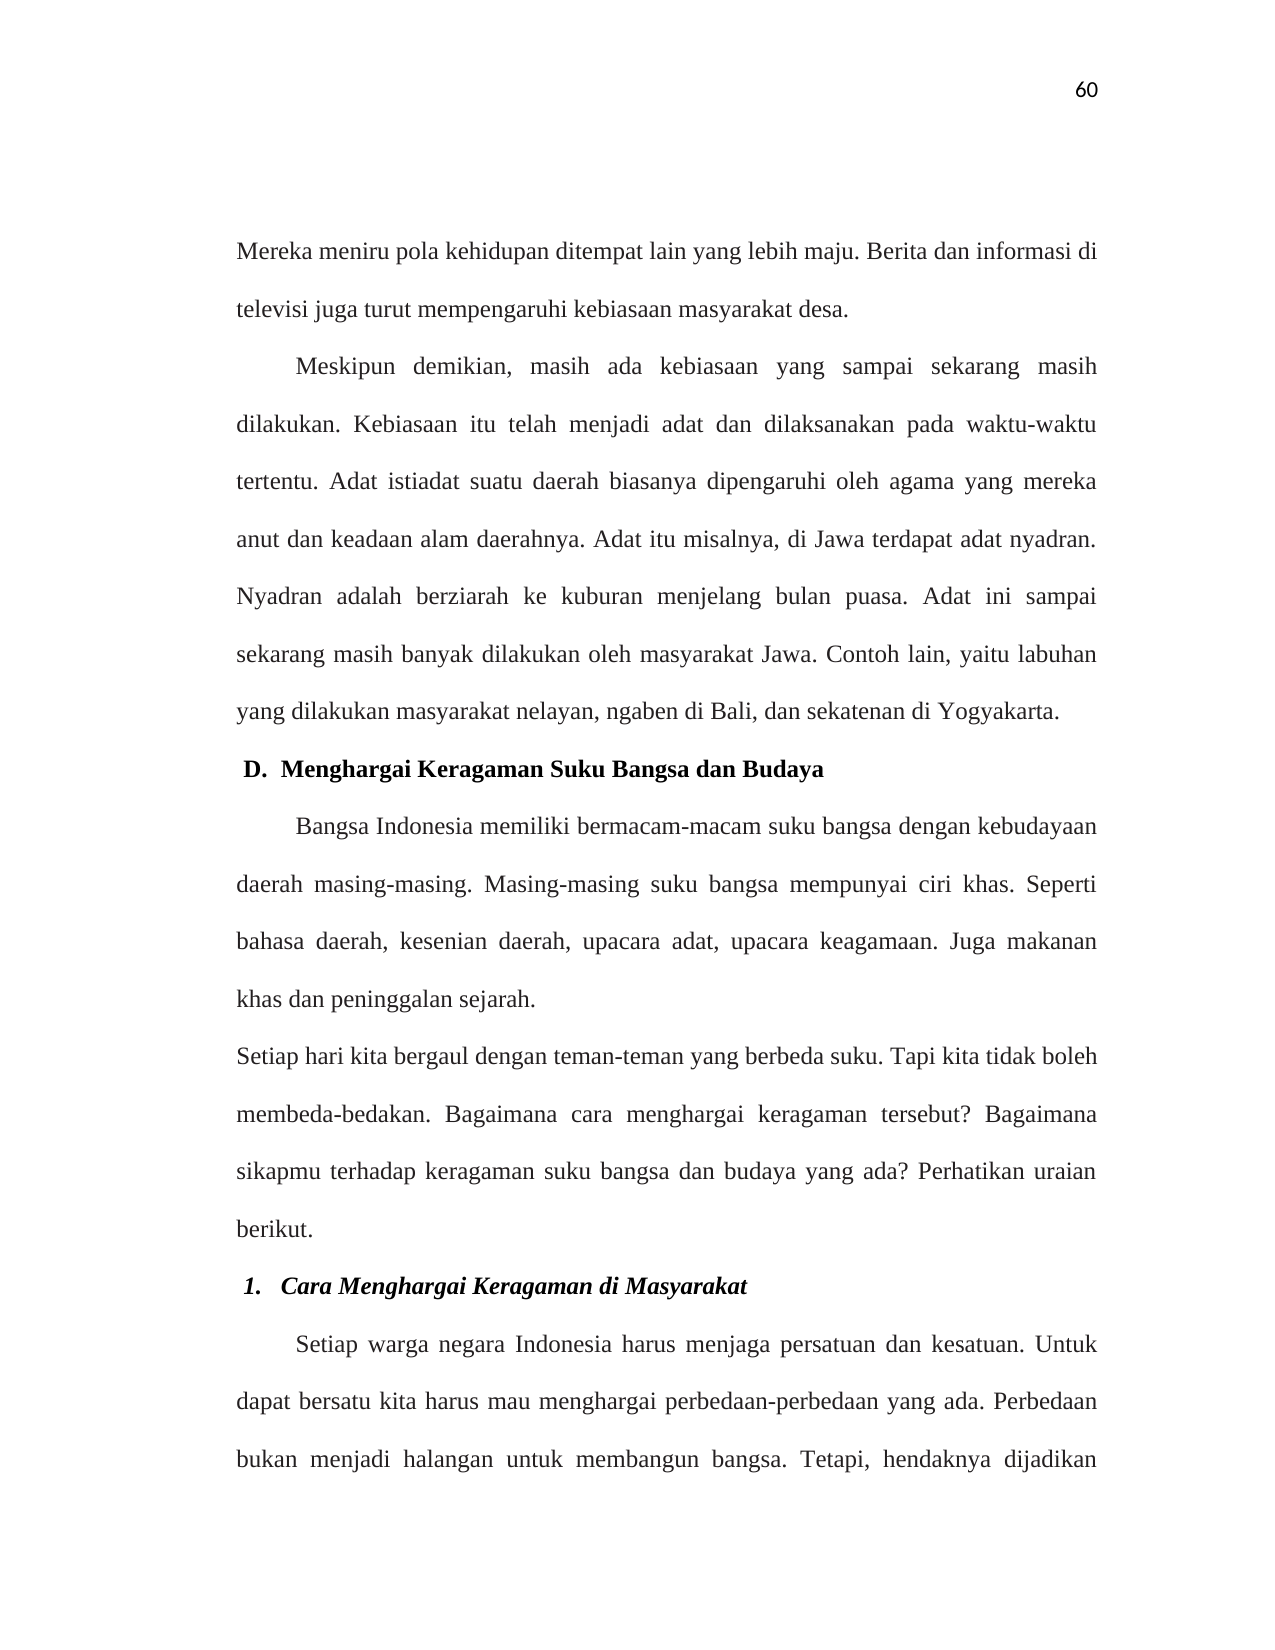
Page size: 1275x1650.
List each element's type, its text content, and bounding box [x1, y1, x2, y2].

text Bangsa Indonesia memiliki bermacam-macam suku bangsa dengan kebudayaan daerah masing-masing. Masing-masing suku bangsa mempunyai ciri khas. Seperti bahasa daerah, kesenian daerah, upacara adat, upacara keagamaan. Juga makanan khas dan peninggalan sejarah. [236, 811, 1098, 1012]
list Cara Menghargai Keragaman di Masyarakat [243, 1271, 1098, 1300]
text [236, 236, 1098, 322]
text Meskipun demikian, masih ada kebiasaan yang sampai sekarang masih dilakukan. Kebiasaan itu telah menjadi adat dan dilaksanakan pada waktu-waktu tertentu. Adat istiadat suatu daerah biasanya dipengaruhi oleh agama yang mereka anut dan keadaan alam daerahnya. Adat itu misalnya, di Jawa terdapat adat nyadran. Nyadran adalah berziarah ke kuburan menjelang bulan puasa. Adat ini sampai sekarang masih banyak dilakukan oleh masyarakat Jawa. Contoh lain, yaitu labuhan yang dilakukan masyarakat nelayan, ngaben di Bali, dan sekatenan di Yogyakarta. [236, 351, 1098, 725]
list Menghargai Keragaman Suku Bangsa dan Budaya [243, 754, 1098, 782]
text Setiap hari kita bergaul dengan teman-teman yang berbeda suku. Tapi kita tidak boleh membeda-bedakan. Bagaimana cara menghargai keragaman tersebut? Bagaimana sikapmu terhadap keragaman suku bangsa dan budaya yang ada? Perhatikan uraian berikut. [236, 1041, 1098, 1242]
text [236, 1329, 1098, 1472]
